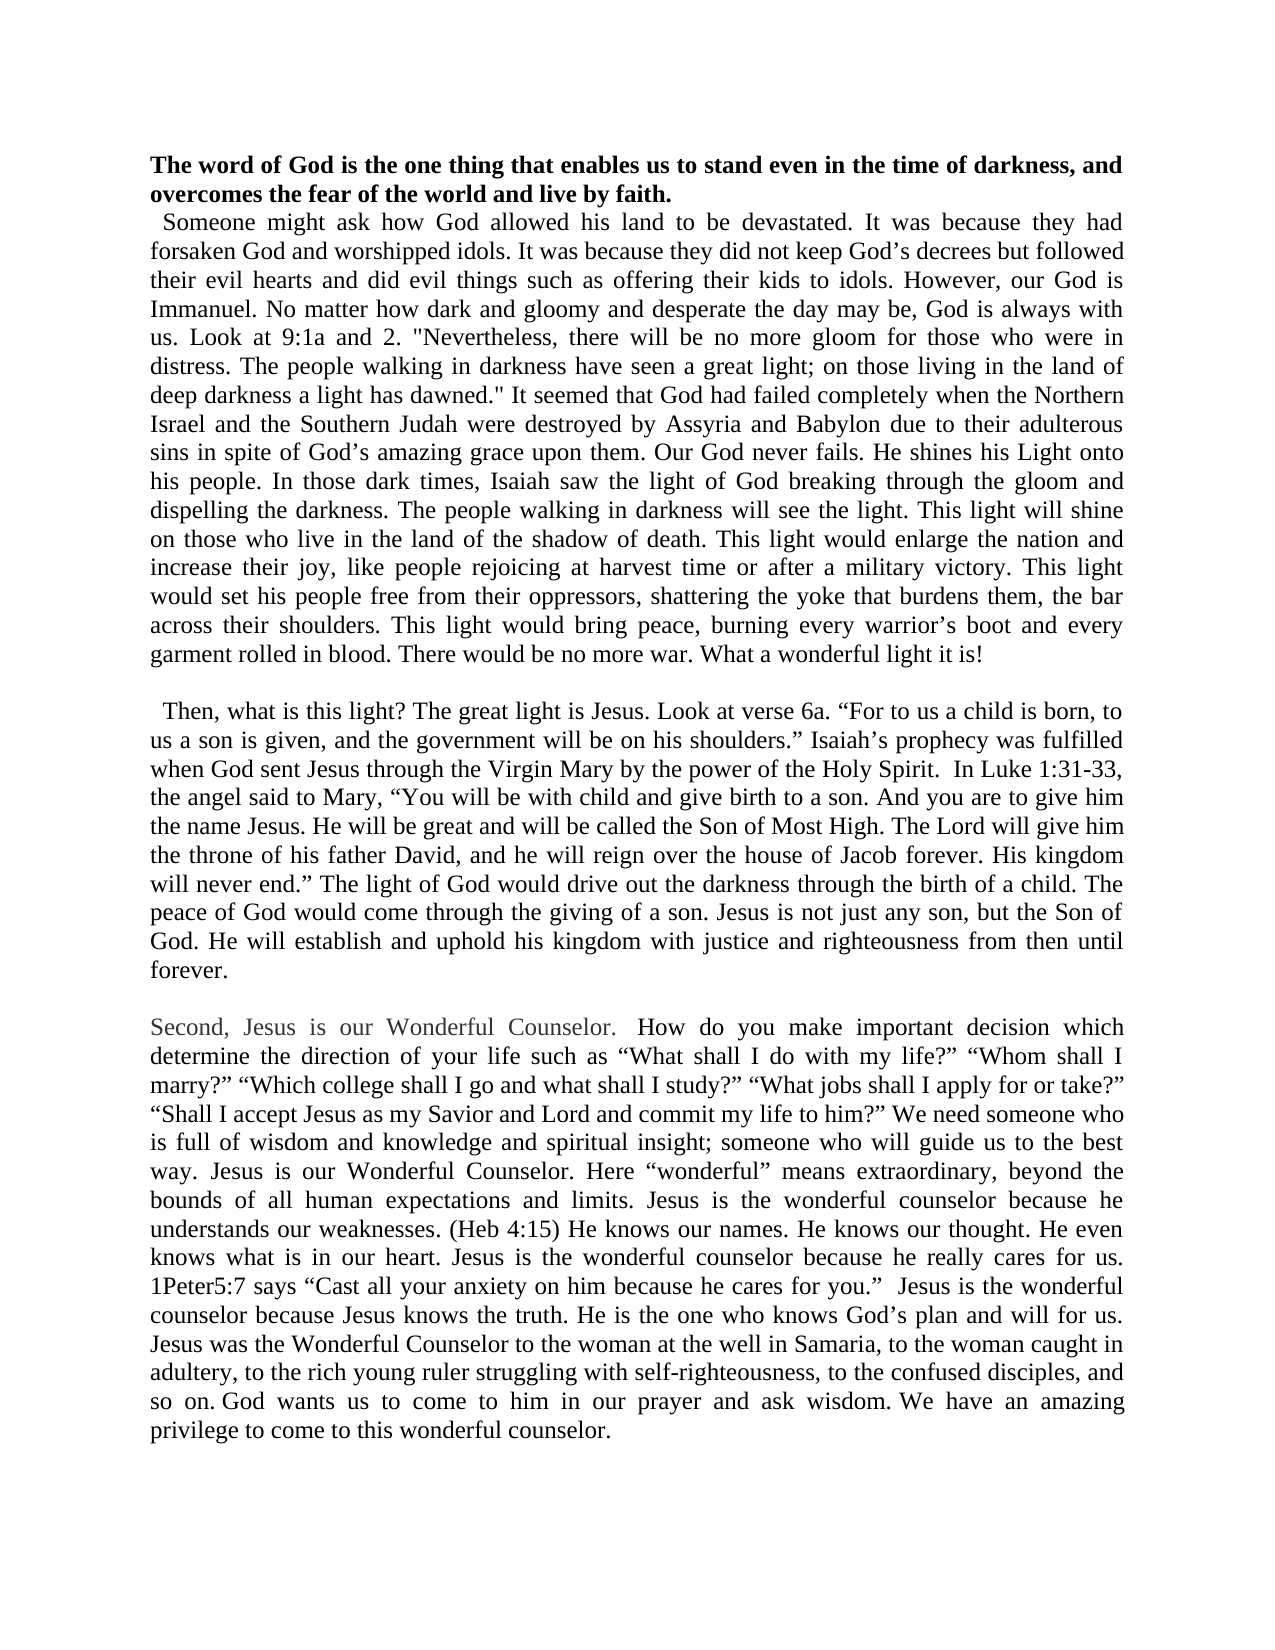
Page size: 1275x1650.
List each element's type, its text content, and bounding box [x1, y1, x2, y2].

text Second, Jesus is our Wonderful Counselor. How do you make important decision which determine the direction of your life such as “What shall I do with my life?” “Whom shall I marry?” “Which college shall I go and what shall I study?” “What jobs shall I apply for or take?” “Shall I accept Jesus as my Savior and Lord and commit my life to him?” We need someone who is full of wisdom and knowledge and spiritual insight; someone who will guide us to the best way. Jesus is our Wonderful Counselor. Here “wonderful” means extraordinary, beyond the bounds of all human expectations and limits. Jesus is the wonderful counselor because he understands our weaknesses. (Heb 4:15) He knows our names. He knows our thought. He even knows what is in our heart. Jesus is the wonderful counselor because he really cares for us. 1Peter5:7 says “Cast all your anxiety on him because he cares for you.” Jesus is the wonderful counselor because Jesus knows the truth. He is the one who knows God’s plan and will for us. Jesus was the Wonderful Counselor to the woman at the well in Samaria, to the woman caught in adultery, to the rich young ruler struggling with self-righteousness, to the confused disciples, and so on. God wants us to come to him in our prayer and ask wisdom. We have an amazing privilege to come to this wonderful counselor. [150, 1012, 1125, 1444]
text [150, 150, 1125, 207]
text Someone might ask how God allowed his land to be devastated. It was because they had forsaken God and worshipped idols. It was because they did not keep God’s decrees but followed their evil hearts and did evil things such as offering their kids to idols. However, our God is Immanuel. No matter how dark and gloomy and desperate the day may be, God is always with us. Look at 9:1a and 2. "Nevertheless, there will be no more gloom for those who were in distress. The people walking in darkness have seen a great light; on those living in the land of deep darkness a light has dawned." It seemed that God had failed completely when the Northern Israel and the Southern Judah were destroyed by Assyria and Babylon due to their adulterous sins in spite of God’s amazing grace upon them. Our God never fails. He shines his Light onto his people. In those dark times, Isaiah saw the light of God breaking through the gloom and dispelling the darkness. The people walking in darkness will see the light. This light will shine on those who live in the land of the shadow of death. This light would enlarge the nation and increase their joy, like people rejoicing at harvest time or after a military victory. This light would set his people free from their oppressors, shattering the yoke that burdens them, the bar across their shoulders. This light would bring peace, burning every warrior’s boot and every garment rolled in blood. There would be no more war. What a wonderful light it is! [150, 207, 1125, 667]
text Then, what is this light? The great light is Jesus. Look at verse 6a. “For to us a child is born, to us a son is given, and the government will be on his shoulders.” Isaiah’s prophecy was fulfilled when God sent Jesus through the Virgin Mary by the power of the Holy Spirit. In Luke 1:31-33, the angel said to Mary, “You will be with child and give birth to a son. And you are to give him the name Jesus. He will be great and will be called the Son of Most High. The Lord will give him the throne of his father David, and he will reign over the house of Jacob forever. His kingdom will never end.” The light of God would drive out the darkness through the birth of a child. The peace of God would come through the giving of a son. Jesus is not just any son, but the Son of God. He will establish and uphold his kingdom with justice and righteousness from then until forever. [150, 696, 1125, 984]
